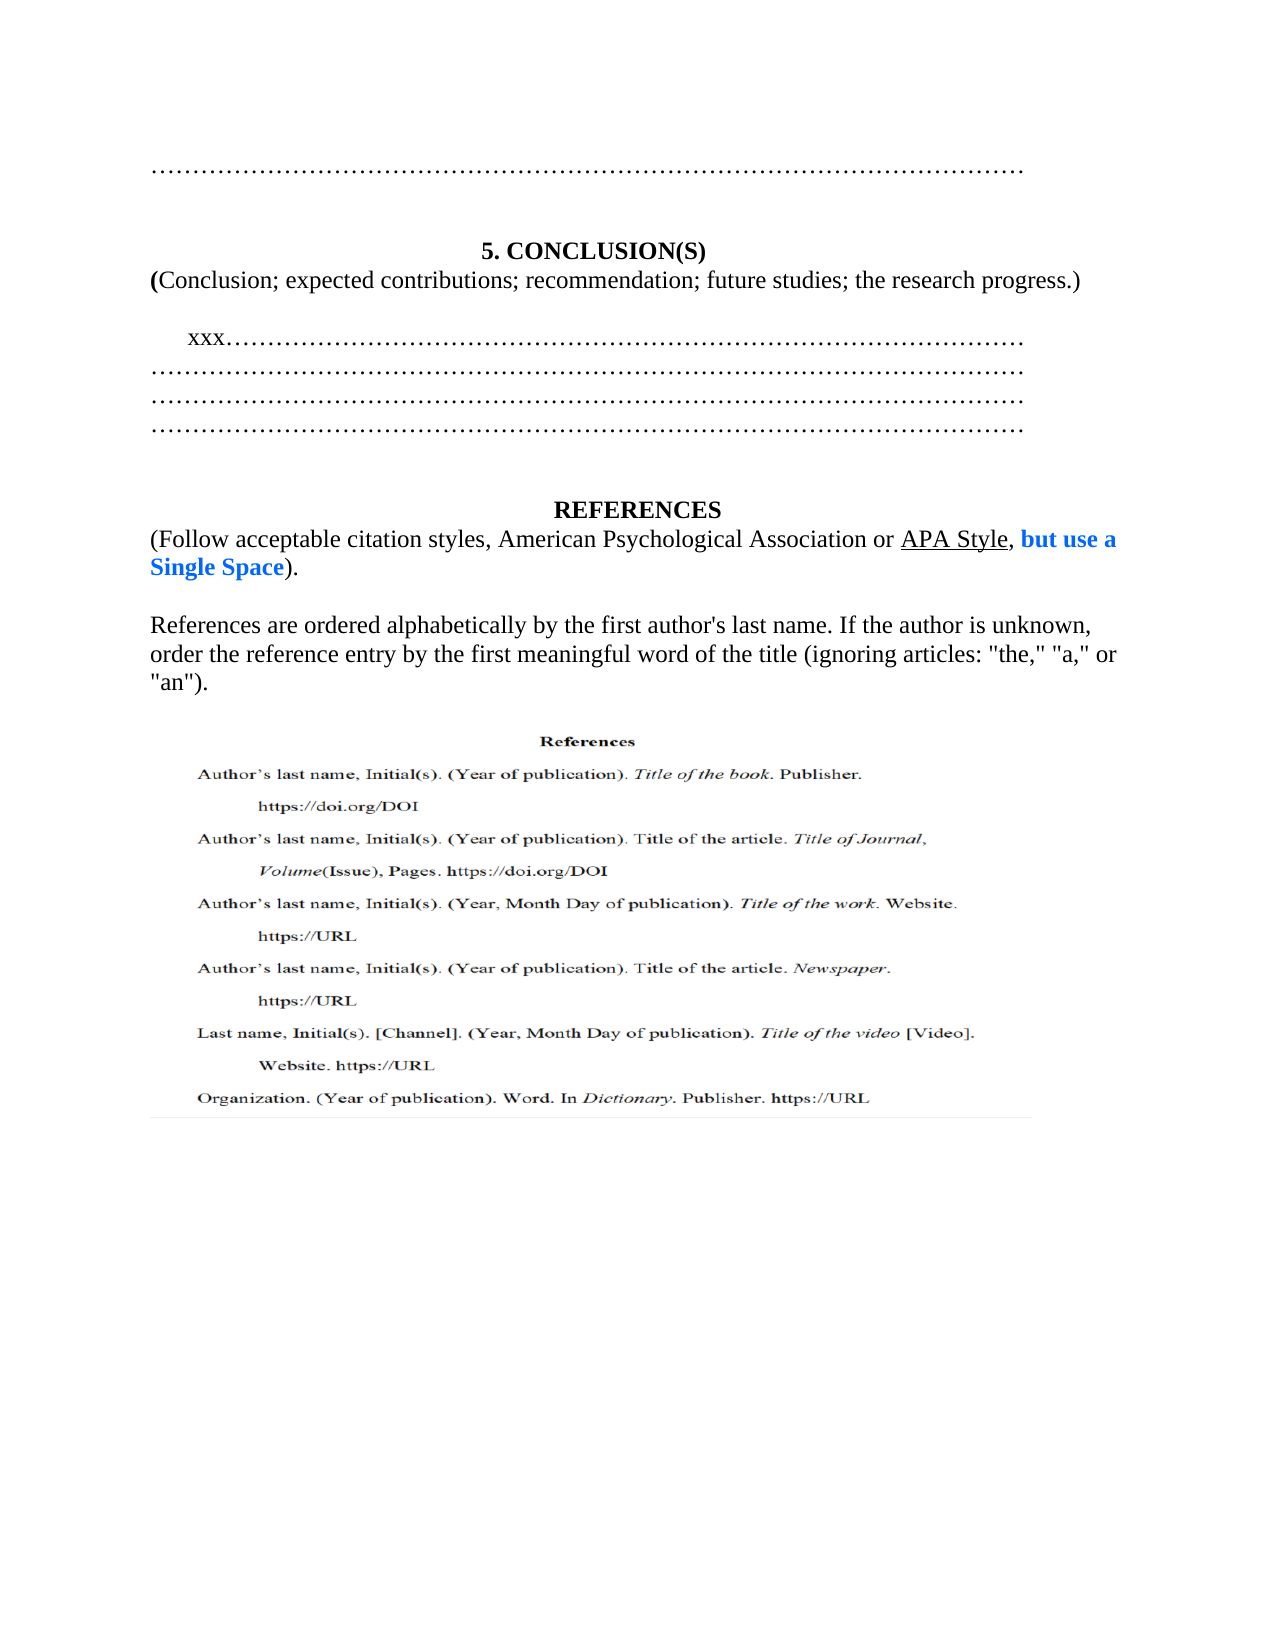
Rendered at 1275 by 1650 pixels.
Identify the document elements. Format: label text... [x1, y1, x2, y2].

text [150, 150, 1125, 179]
text xxx…………………………………………………………………………………… [150, 322, 1125, 351]
text (Follow acceptable citation styles, American Psychological Association or APA Style, but use a Single Space). [150, 524, 1125, 581]
text …………………………………………………………………………………………… [150, 409, 1125, 437]
text …………………………………………………………………………………………… [150, 351, 1125, 380]
text REFERENCES [150, 495, 1125, 524]
text References are ordered alphabetically by the first author's last name. If the author is unknown, order the reference entry by the first meaningful word of the title (ignoring articles: "the," "a," or "an"). [150, 610, 1125, 696]
picture [150, 725, 1033, 1118]
text (Conclusion; expected contributions; recommendation; future studies; the research progress.) [150, 265, 1125, 294]
text …………………………………………………………………………………………… [150, 380, 1125, 409]
text 5. CONCLUSION(S) [187, 236, 1125, 265]
